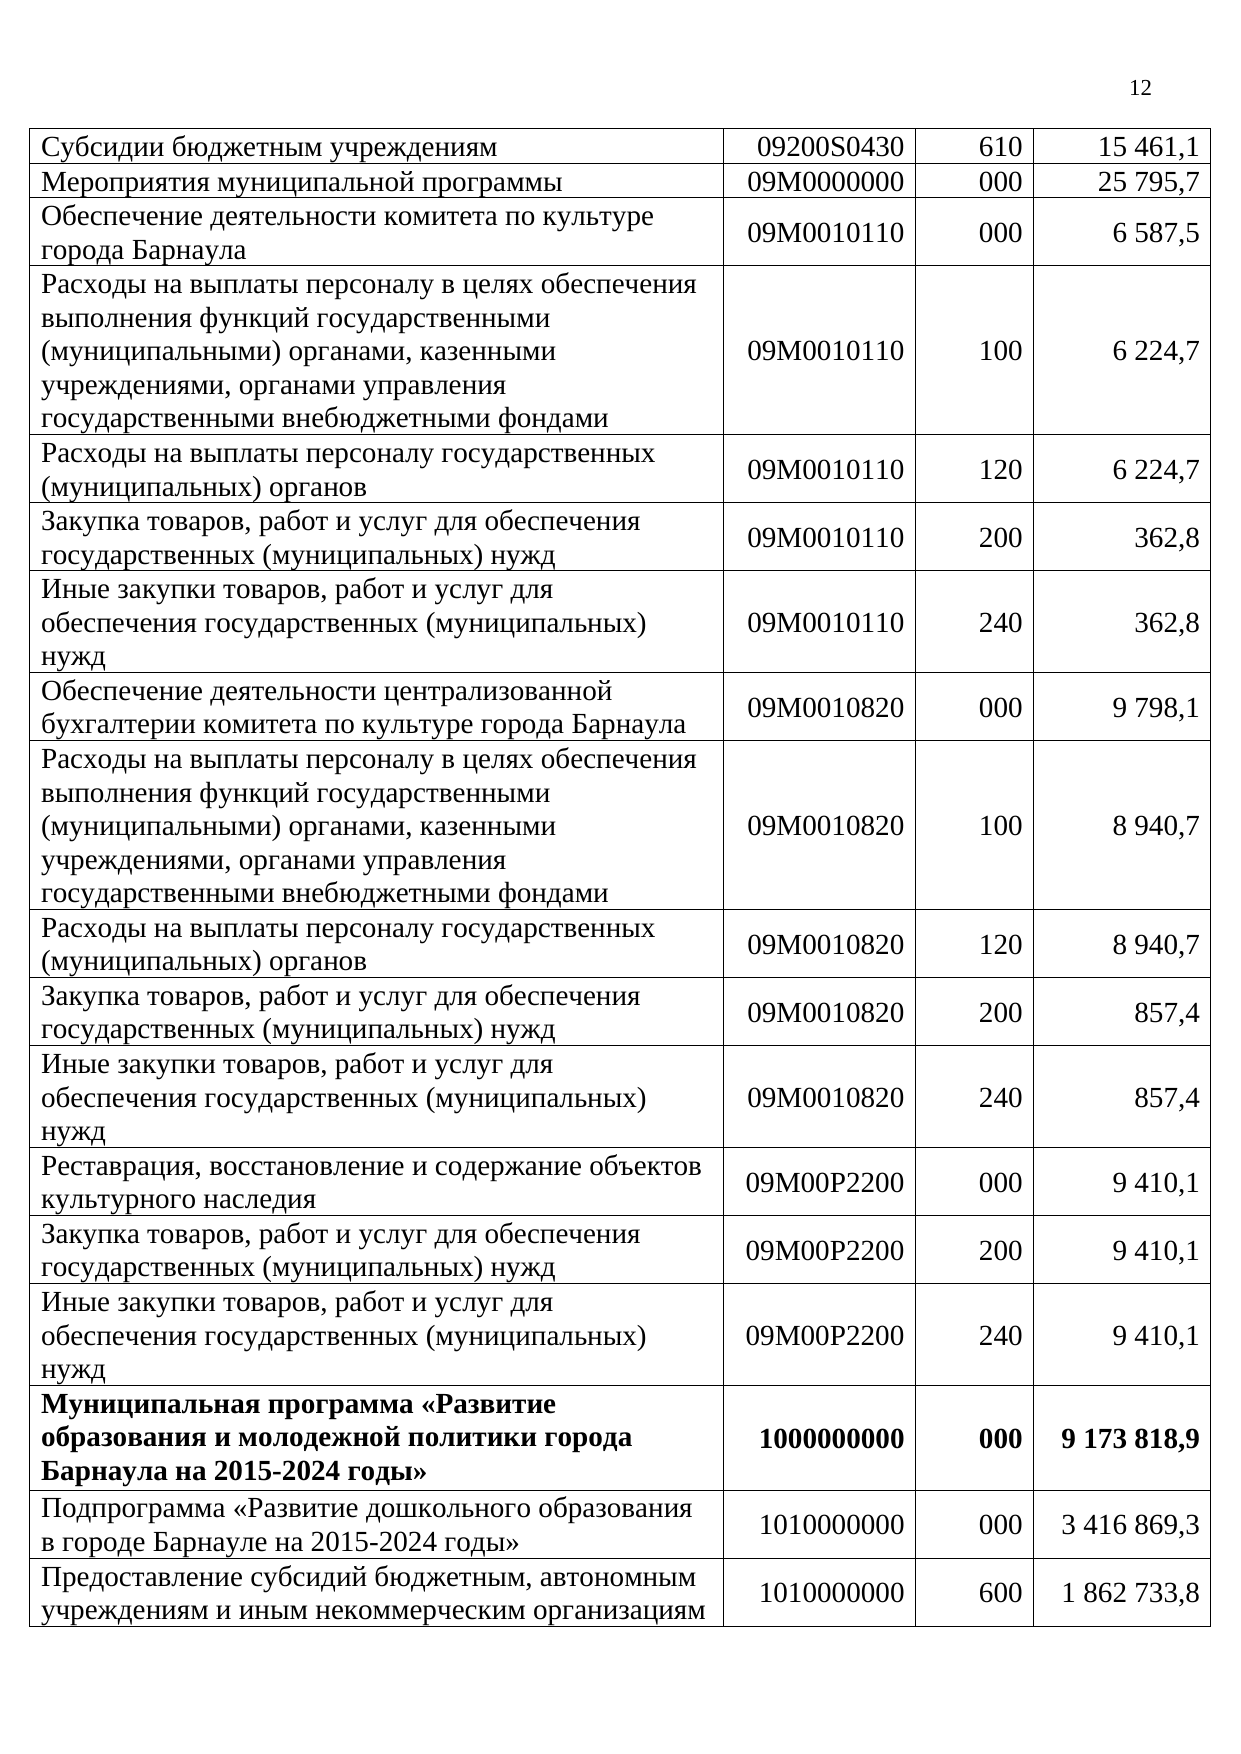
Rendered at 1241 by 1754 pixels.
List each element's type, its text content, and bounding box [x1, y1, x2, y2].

table_cell 09М0010110 [724, 503, 915, 570]
table_cell 857,4 [1034, 978, 1210, 1045]
table_cell 09М0010110 [724, 435, 915, 502]
table_cell 000 [916, 1491, 1033, 1558]
table_cell 120 [916, 910, 1033, 977]
table_cell 600 [916, 1559, 1033, 1626]
table_cell 120 [916, 435, 1033, 502]
table_cell 857,4 [1034, 1046, 1210, 1147]
table_cell 1010000000 [724, 1559, 915, 1626]
table_cell 240 [916, 571, 1033, 672]
table_cell 9 410,1 [1034, 1148, 1210, 1215]
table_cell Мероприятия муниципальной программы [30, 164, 723, 197]
table_cell 200 [916, 503, 1033, 570]
table_cell 9 410,1 [1034, 1284, 1210, 1385]
table_cell Обеспечение деятельности комитета по культуре города Барнаула [30, 198, 723, 265]
table_cell 15 461,1 [1034, 129, 1210, 163]
table_cell 000 [916, 1386, 1033, 1489]
table_cell Обеспечение деятельности централизованной бухгалтерии комитета по культуре города Барнаула [30, 673, 723, 740]
table_cell 362,8 [1034, 571, 1210, 672]
table_cell 9 798,1 [1034, 673, 1210, 740]
table_cell 09М0010820 [724, 741, 915, 909]
table_cell 362,8 [1034, 503, 1210, 570]
table_cell Расходы на выплаты персоналу государственных (муниципальных) органов [30, 435, 723, 502]
table_cell 000 [916, 1148, 1033, 1215]
table_cell 25 795,7 [1034, 164, 1210, 197]
table_cell 610 [916, 129, 1033, 163]
table_cell 09М0010820 [724, 978, 915, 1045]
table_cell Иные закупки товаров, работ и услуг для обеспечения государственных (муниципальных) нужд [30, 571, 723, 672]
table_cell Расходы на выплаты персоналу государственных (муниципальных) органов [30, 910, 723, 977]
table_cell 09М0010110 [724, 198, 915, 265]
table_cell Муниципальная программа «Развитие образования и молодежной политики города Барнаула на 2015-2024 годы» [30, 1386, 723, 1489]
table_cell 240 [916, 1284, 1033, 1385]
table_cell 240 [916, 1046, 1033, 1147]
table_cell 000 [916, 673, 1033, 740]
table_cell Иные закупки товаров, работ и услуг для обеспечения государственных (муниципальных) нужд [30, 1046, 723, 1147]
table_cell 100 [916, 741, 1033, 909]
table_cell Подпрограмма «Развитие дошкольного образования в городе Барнауле на 2015-2024 годы» [30, 1491, 723, 1558]
table_cell 3 416 869,3 [1034, 1491, 1210, 1558]
table_cell 1 862 733,8 [1034, 1559, 1210, 1626]
table_cell 9 410,1 [1034, 1216, 1210, 1283]
table_cell Реставрация, восстановление и содержание объектов культурного наследия [30, 1148, 723, 1215]
table_cell 100 [916, 266, 1033, 434]
table_cell 09М00P2200 [724, 1148, 915, 1215]
table_cell 1000000000 [724, 1386, 915, 1489]
table_cell Расходы на выплаты персоналу в целях обеспечения выполнения функций государственными (муниципальными) органами, казенными учреждениями, органами управления государственными внебюджетными фондами [30, 266, 723, 434]
table_cell 6 587,5 [1034, 198, 1210, 265]
table_cell 000 [916, 164, 1033, 197]
table_cell Субсидии бюджетным учреждениям [30, 129, 723, 163]
table_cell 8 940,7 [1034, 910, 1210, 977]
table_cell 09200S0430 [724, 129, 915, 163]
table_cell Расходы на выплаты персоналу в целях обеспечения выполнения функций государственными (муниципальными) органами, казенными учреждениями, органами управления государственными внебюджетными фондами [30, 741, 723, 909]
table_cell Иные закупки товаров, работ и услуг для обеспечения государственных (муниципальных) нужд [30, 1284, 723, 1385]
table_cell 09М0000000 [724, 164, 915, 197]
table_cell 9 173 818,9 [1034, 1386, 1210, 1489]
table_cell 09М00P2200 [724, 1284, 915, 1385]
table_cell Закупка товаров, работ и услуг для обеспечения государственных (муниципальных) нужд [30, 1216, 723, 1283]
table_cell 8 940,7 [1034, 741, 1210, 909]
table_cell 09М0010110 [724, 571, 915, 672]
table_cell 09М0010820 [724, 910, 915, 977]
table_cell 200 [916, 978, 1033, 1045]
table_cell 09М0010110 [724, 266, 915, 434]
table_cell 09М00P2200 [724, 1216, 915, 1283]
table_cell 09М0010820 [724, 673, 915, 740]
table_cell 6 224,7 [1034, 435, 1210, 502]
table_cell 6 224,7 [1034, 266, 1210, 434]
table_cell 1010000000 [724, 1491, 915, 1558]
table_cell 000 [916, 198, 1033, 265]
table_cell 200 [916, 1216, 1033, 1283]
table_cell Предоставление субсидий бюджетным, автономным учреждениям и иным некоммерческим организациям [30, 1559, 723, 1626]
table_cell Закупка товаров, работ и услуг для обеспечения государственных (муниципальных) нужд [30, 978, 723, 1045]
table_cell 09М0010820 [724, 1046, 915, 1147]
table_cell Закупка товаров, работ и услуг для обеспечения государственных (муниципальных) нужд [30, 503, 723, 570]
